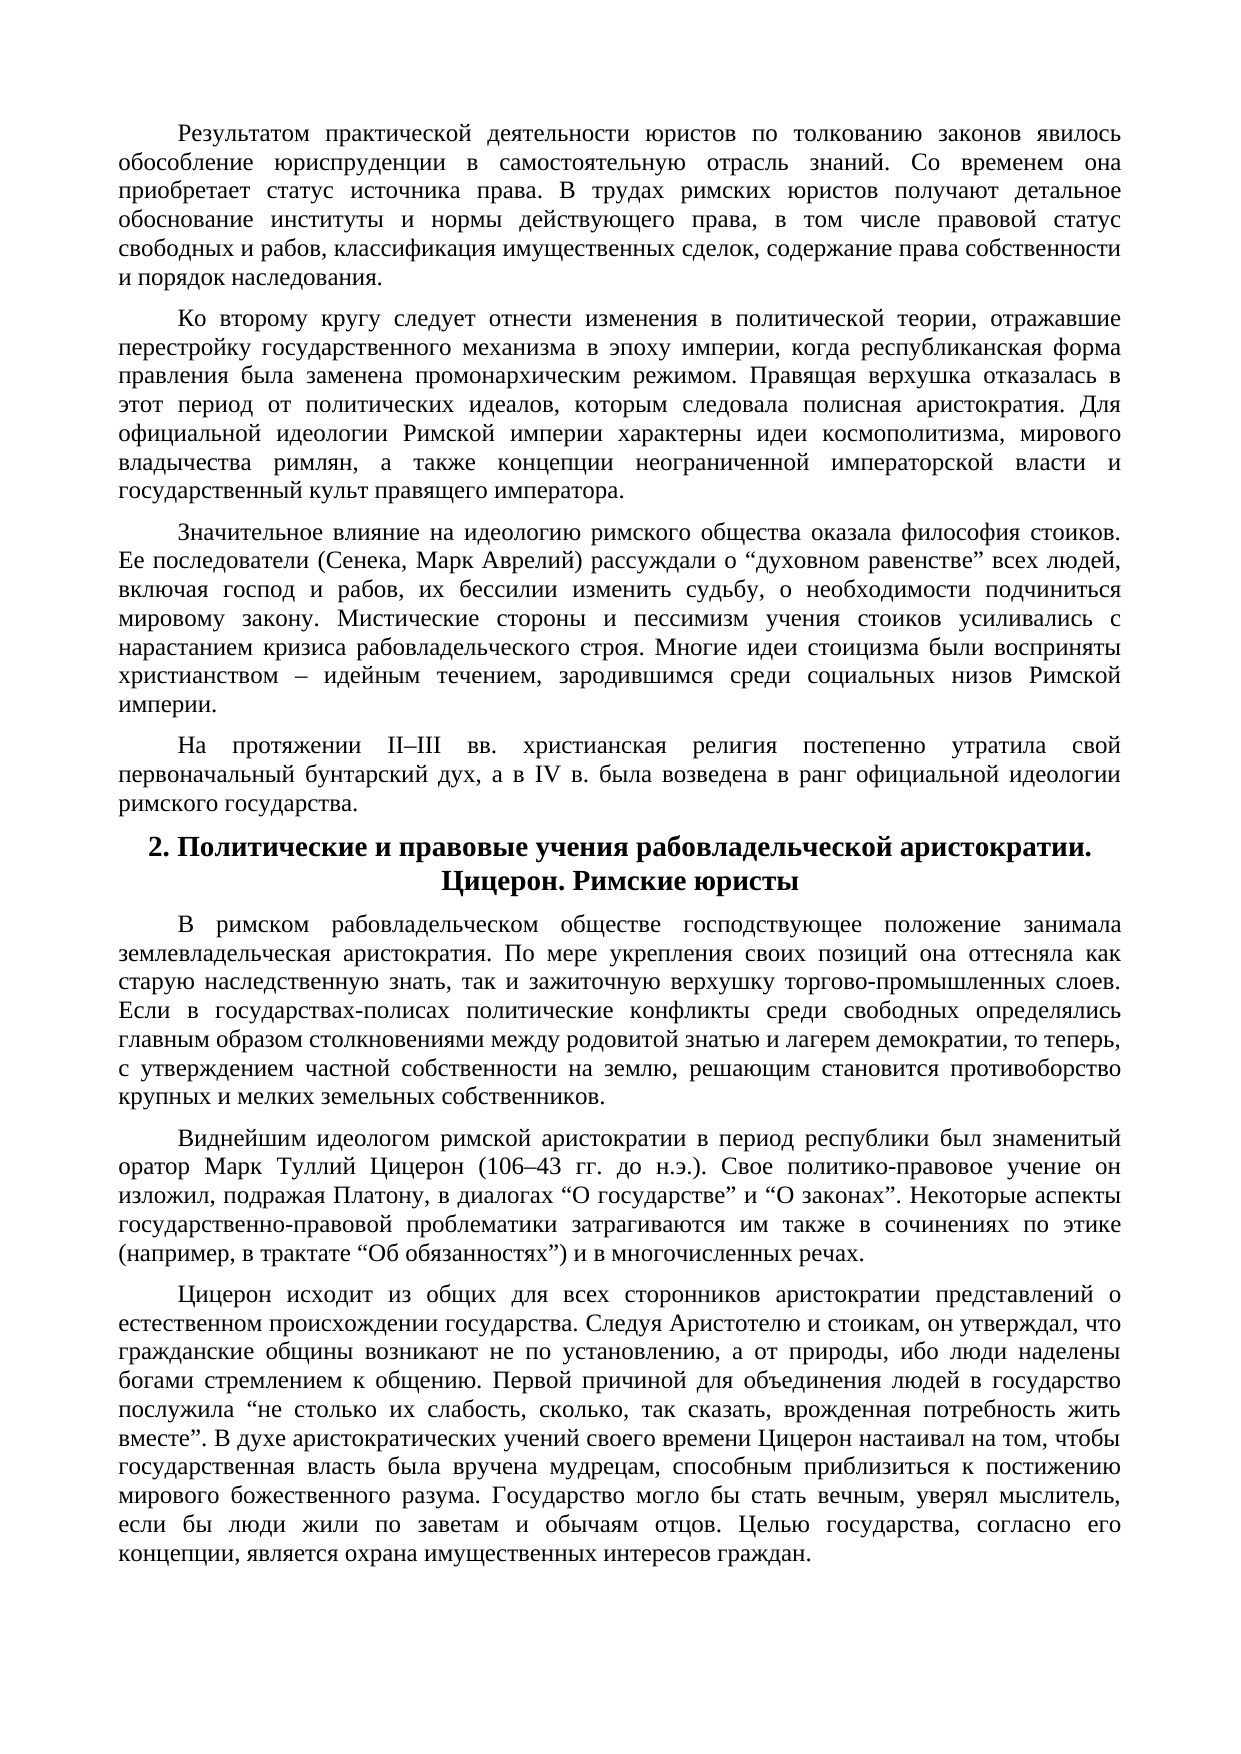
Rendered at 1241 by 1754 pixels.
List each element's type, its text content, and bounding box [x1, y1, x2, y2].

text Значительное влияние на идеологию римского общества оказала философия стоиков. Ее последователи (Сенека, Марк Аврелий) рассуждали о “духовном равенстве” всех людей, включая господ и рабов, их бессилии изменить судьбу, о необходимости подчиниться мировому закону. Мистические стороны и пессимизм учения стоиков усиливались с нарастанием кризиса рабовладельческого строя. Многие идеи стоицизма были восприняты христианством – идейным течением, зародившимся среди социальных низов Римской империи. [118, 517, 1122, 718]
text Результатом практической деятельности юристов по толкованию законов явилось обособление юриспруденции в самостоятельную отрасль знаний. Со временем она приобретает статус источника права. В трудах римских юристов получают детальное обоснование институты и нормы действующего права, в том числе правовой статус свободных и рабов, классификация имущественных сделок, содержание права собственности и порядок наследования. [118, 118, 1122, 291]
text На протяжении II–III вв. христианская религия постепенно утратила свой первоначальный бунтарский дух, а в IV в. была возведена в ранг официальной идеологии римского государства. [118, 731, 1122, 817]
text Виднейшим идеологом римской аристократии в период республики был знаменитый оратор Марк Туллий Цицерон (106–43 гг. до н.э.). Свое политико-правовое учение он изложил, подражая Платону, в диалогах “О государстве” и “О законах”. Некоторые аспекты государственно-правовой проблематики затрагиваются им также в сочинениях по этике (например, в трактате “Об обязанностях”) и в многочисленных речах. [118, 1123, 1122, 1266]
text В римском рабовладельческом обществе господствующее положение занимала землевладельческая аристократия. По мере укрепления своих позиций она оттесняла как старую наследственную знать, так и зажиточную верхушку торгово-промышленных слоев. Если в государствах-полисах политические конфликты среди свободных определялись главным образом столкновениями между родовитой знатью и лагерем демократии, то теперь, с утверждением частной собственности на землю, решающим становится противоборство крупных и мелких земельных собственников. [118, 909, 1122, 1110]
text 2. Политические и правовые учения рабовладельческой аристократии. Цицерон. Римские юристы [118, 829, 1122, 896]
text Ко второму кругу следует отнести изменения в политической теории, отражавшие перестройку государственного механизма в эпоху империи, когда республиканская форма правления была заменена промонархическим режимом. Правящая верхушка отказалась в этот период от политических идеалов, которым следовала полисная аристократия. Для официальной идеологии Римской империи характерны идеи космополитизма, мирового владычества римлян, а также концепции неограниченной императорской власти и государственный культ правящего императора. [118, 303, 1122, 504]
text Цицерон исходит из общих для всех сторонников аристократии представлений о естественном происхождении государства. Следуя Аристотелю и стоикам, он утверждал, что гражданские общины возникают не по установлению, а от природы, ибо люди наделены богами стремлением к общению. Первой причиной для объединения людей в государство послужила “не столько их слабость, сколько, так сказать, врожденная потребность жить вместе”. В духе аристократических учений своего времени Цицерон настаивал на том, чтобы государственная власть была вручена мудрецам, способным приблизиться к постижению мирового божественного разума. Государство могло бы стать вечным, уверял мыслитель, если бы люди жили по заветам и обычаям отцов. Целью государства, согласно его концепции, является охрана имущественных интересов граждан. [118, 1279, 1122, 1566]
